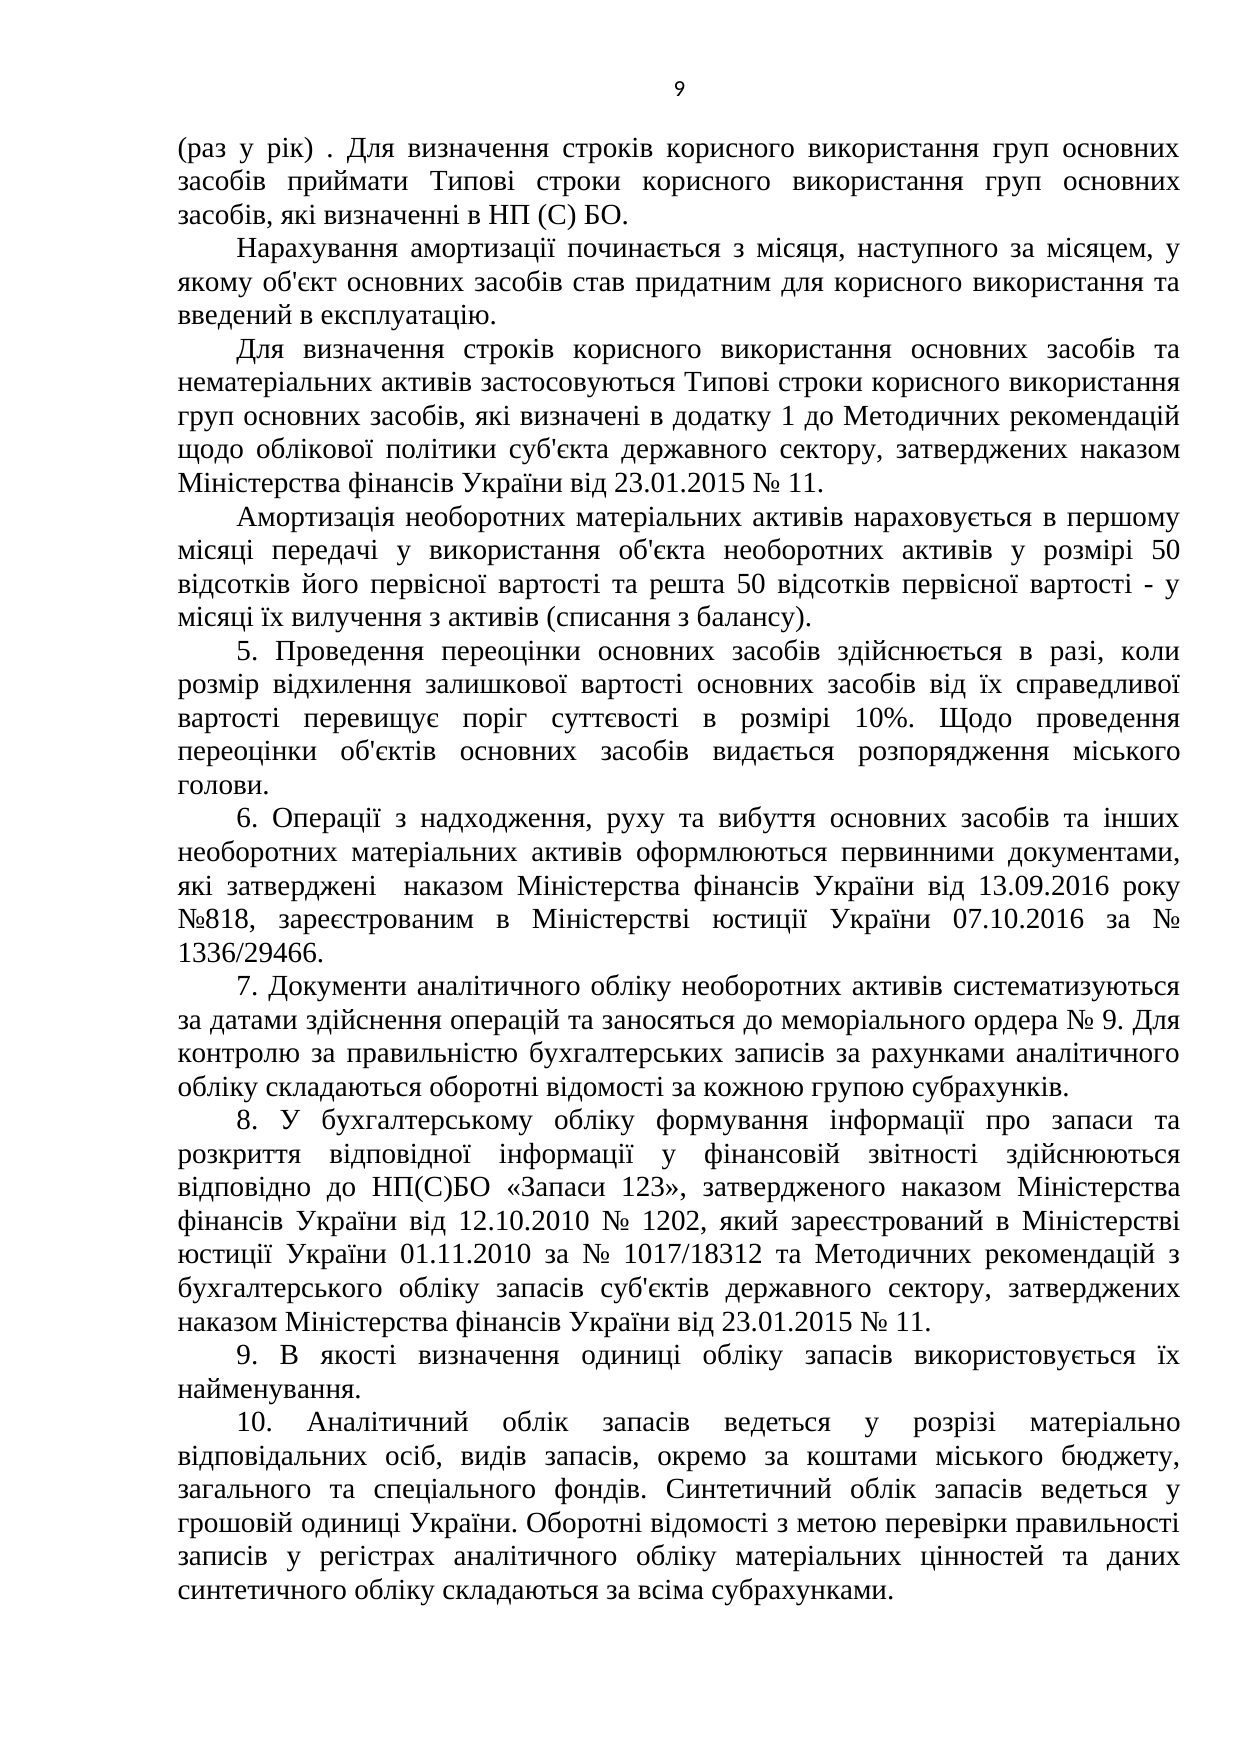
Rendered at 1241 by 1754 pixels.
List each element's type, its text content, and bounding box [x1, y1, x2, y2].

text 8. У бухгалтерському обліку формування інформації про запаси та розкриття відповідної інформації у фінансовій звітності здійснюються відповідно до НП(С)БО «Запаси 123», затвердженого наказом Міністерства фінансів України від 12.10.2010 № 1202, який зареєстрований в Міністерстві юстиції України 01.11.2010 за № 1017/18312 та Методичних рекомендацій з бухгалтерського обліку запасів суб'єктів державного сектору, затверджених наказом Міністерства фінансів України від 23.01.2015 № 11. [177, 1102, 1181, 1337]
text 5. Проведення переоцінки основних засобів здійснюється в разі, коли розмір відхилення залишкової вартості основних засобів від їх справедливої вартості перевищує поріг суттєвості в розмірі 10%. Щодо проведення переоцінки об'єктів основних засобів видається розпорядження міського голови. [177, 633, 1181, 801]
text Амортизація необоротних матеріальних активів нараховується в першому місяці передачі у використання об'єкта необоротних активів у розмірі 50 відсотків його первісної вартості та решта 50 відсотків первісної вартості - у місяці їх вилучення з активів (списання з балансу). [177, 499, 1181, 633]
text 9. В якості визначення одиниці обліку запасів використовується їх найменування. [177, 1337, 1181, 1404]
text 10. Аналітичний облік запасів ведеться у розрізі матеріально відповідальних осіб, видів запасів, окремо за коштами міського бюджету, загального та спеціального фондів. Синтетичний облік запасів ведеться у грошовій одиниці України. Оборотні відомості з метою перевірки правильності записів у регістрах аналітичного обліку матеріальних цінностей та даних синтетичного обліку складаються за всіма субрахунками. [177, 1404, 1181, 1606]
text 6. Операції з надходження, руху та вибуття основних засобів та інших необоротних матеріальних активів оформлюються первинними документами, які затверджені наказом Міністерства фінансів України від 13.09.2016 року №818, зареєстрованим в Міністерстві юстиції України 07.10.2016 за № 1336/29466. [177, 801, 1181, 968]
text Для визначення строків корисного використання основних засобів та нематеріальних активів застосовуються Типові строки корисного використання груп основних засобів, які визначені в додатку 1 до Методичних рекомендацій щодо облікової політики суб'єкта державного сектору, затверджених наказом Міністерства фінансів України від 23.01.2015 № 11. [177, 331, 1181, 499]
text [177, 130, 1181, 230]
text 7. Документи аналітичного обліку необоротних активів систематизуються за датами здійснення операцій та заносяться до меморіального ордера № 9. Для контролю за правильністю бухгалтерських записів за рахунками аналітичного обліку складаються оборотні відомості за кожною групою субрахунків. [177, 968, 1181, 1102]
text Нарахування амортизації починається з місяця, наступного за місяцем, у якому об'єкт основних засобів став придатним для корисного використання та введений в експлуатацію. [177, 230, 1181, 331]
